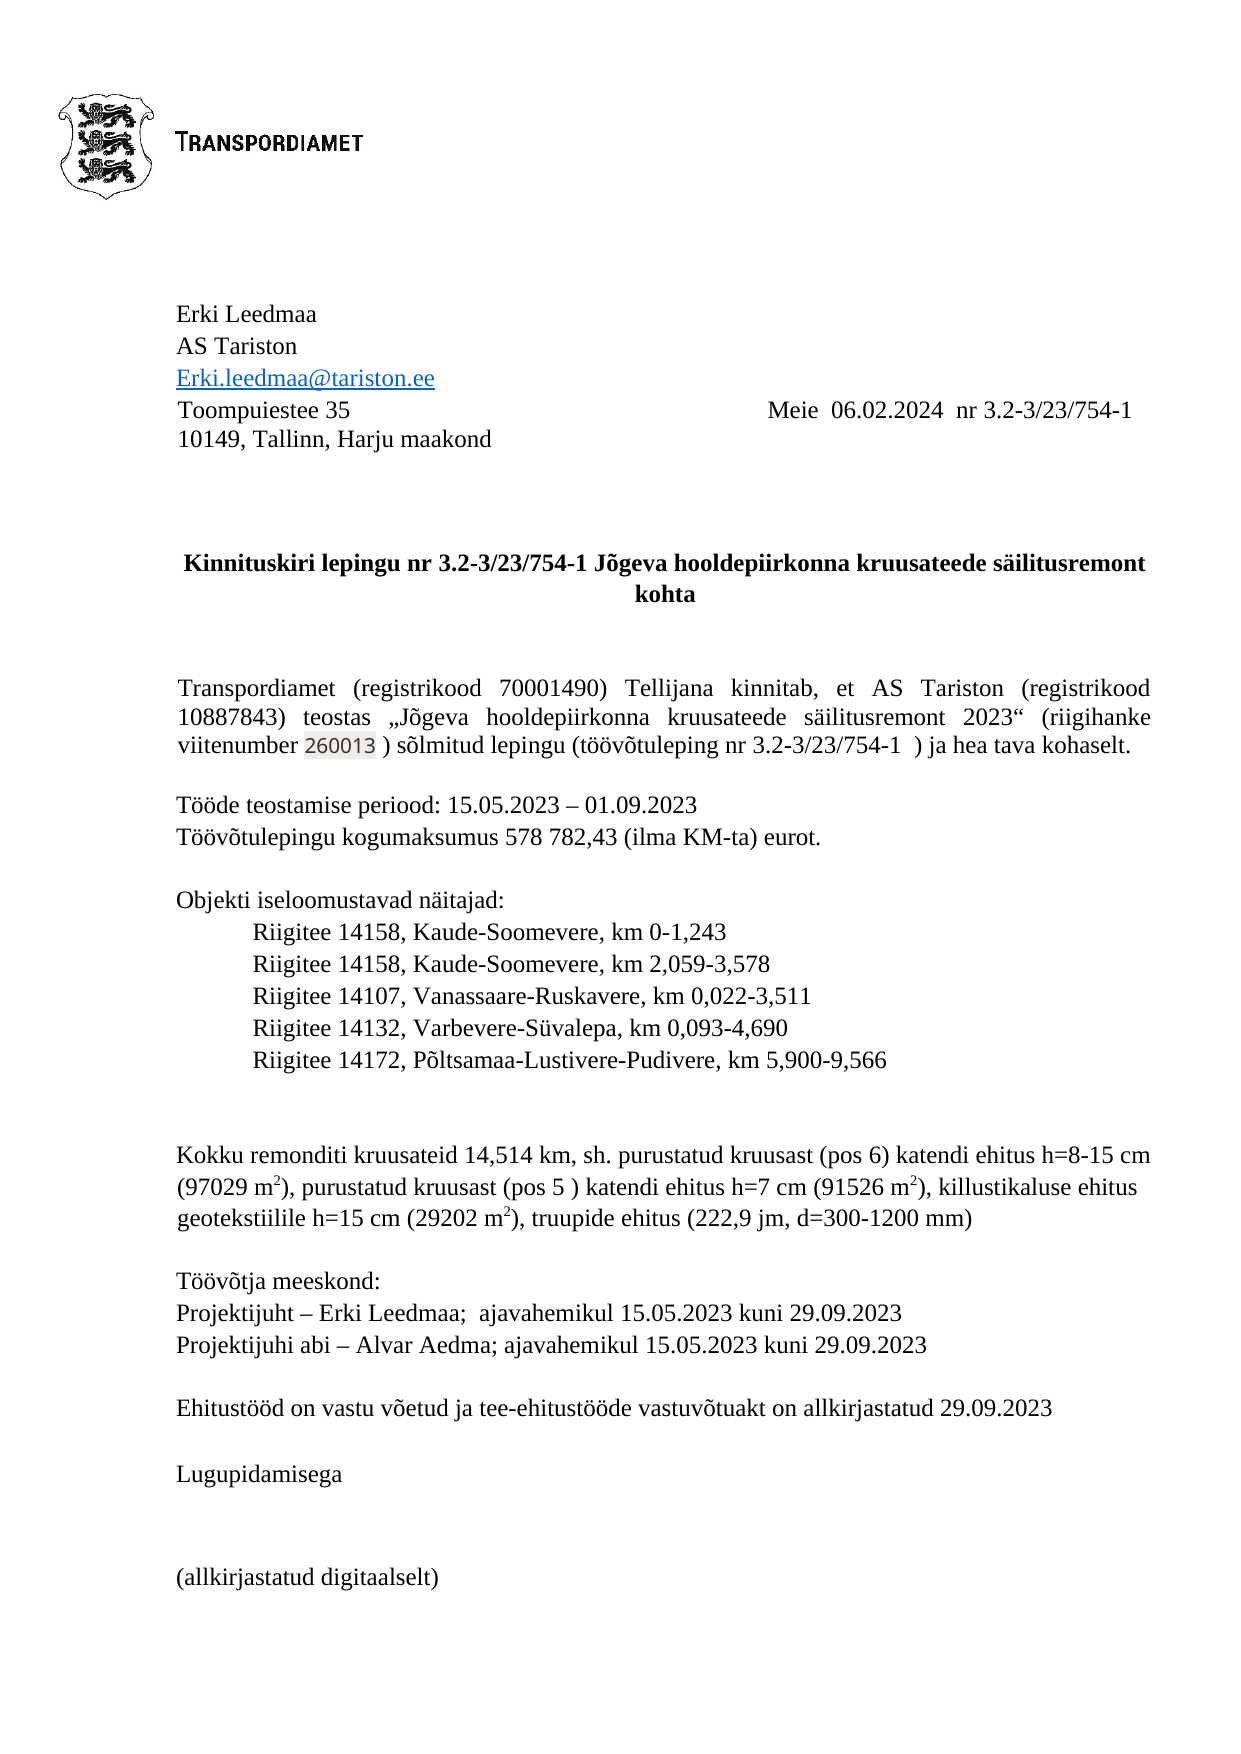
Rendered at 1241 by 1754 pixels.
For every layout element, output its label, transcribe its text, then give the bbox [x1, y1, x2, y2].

text Projektijuhi abi – Alvar Aedma; ajavahemikul 15.05.2023 kuni 29.09.2023 [176, 1330, 1152, 1359]
text Kinnituskiri lepingu nr 3.2-3/23/754-1 Jõgeva hooldepiirkonna kruusateede säilitusremont kohta [177, 548, 1152, 608]
text Tööde teostamise periood: 15.05.2023 – 01.09.2023 [176, 791, 1152, 819]
text Erki Leedmaa [176, 299, 1152, 328]
text 10149, Tallinn, Harju maakond [177, 424, 1152, 453]
text Riigitee 14158, Kaude-Soomevere, km 0-1,243 [252, 917, 1152, 946]
text (allkirjastatud digitaalselt) [176, 1562, 1152, 1591]
text Riigitee 14132, Varbevere-Süvalepa, km 0,093-4,690 [252, 1013, 1152, 1042]
text Objekti iseloomustavad näitajad: [176, 885, 1152, 914]
text Toompuiestee 35 Meie 06.02.2024 nr 3.2-3/23/754-1 [177, 395, 1152, 424]
text Töövõtulepingu kogumaksumus 578 782,43 (ilma KM-ta) eurot. [176, 822, 1152, 851]
text Lugupidamisega [176, 1459, 1152, 1488]
text Ehitustööd on vastu võetud ja tee-ehitustööde vastuvõtuakt on allkirjastatud 29.09.2023 [176, 1393, 1152, 1422]
text Töövõtja meeskond: [176, 1266, 1152, 1295]
picture [35, 70, 390, 225]
text Erki.leedmaa@tariston.ee [176, 363, 1152, 392]
text AS Tariston [176, 331, 1152, 360]
text Kokku remonditi kruusateid 14,514 km, sh. purustatud kruusast (pos 6) katendi ehitus h=8-15 cm (97029 m2), purustatud kruusast (pos 5 ) katendi ehitus h=7 cm (91526 m2), killustikaluse ehitus geotekstiilile h=15 cm (29202 m2), truupide ehitus (222,9 jm, d=300-1200 mm) [176, 1140, 1152, 1232]
text Projektijuht – Erki Leedmaa; ajavahemikul 15.05.2023 kuni 29.09.2023 [176, 1298, 1152, 1327]
text Riigitee 14158, Kaude-Soomevere, km 2,059-3,578 [252, 949, 1152, 978]
text Transpordiamet (registrikood 70001490) Tellijana kinnitab, et AS Tariston (registrikood 10887843) teostas „Jõgeva hooldepiirkonna kruusateede säilitusremont 2023“ (riigihanke viitenumber 260013 ) sõlmitud lepingu (töövõtuleping nr 3.2-3/23/754-1 ) ja hea tava kohaselt. [177, 673, 1151, 759]
text Riigitee 14107, Vanassaare-Ruskavere, km 0,022-3,511 [252, 981, 1152, 1010]
text Riigitee 14172, Põltsamaa-Lustivere-Pudivere, km 5,900-9,566 [252, 1045, 1152, 1073]
